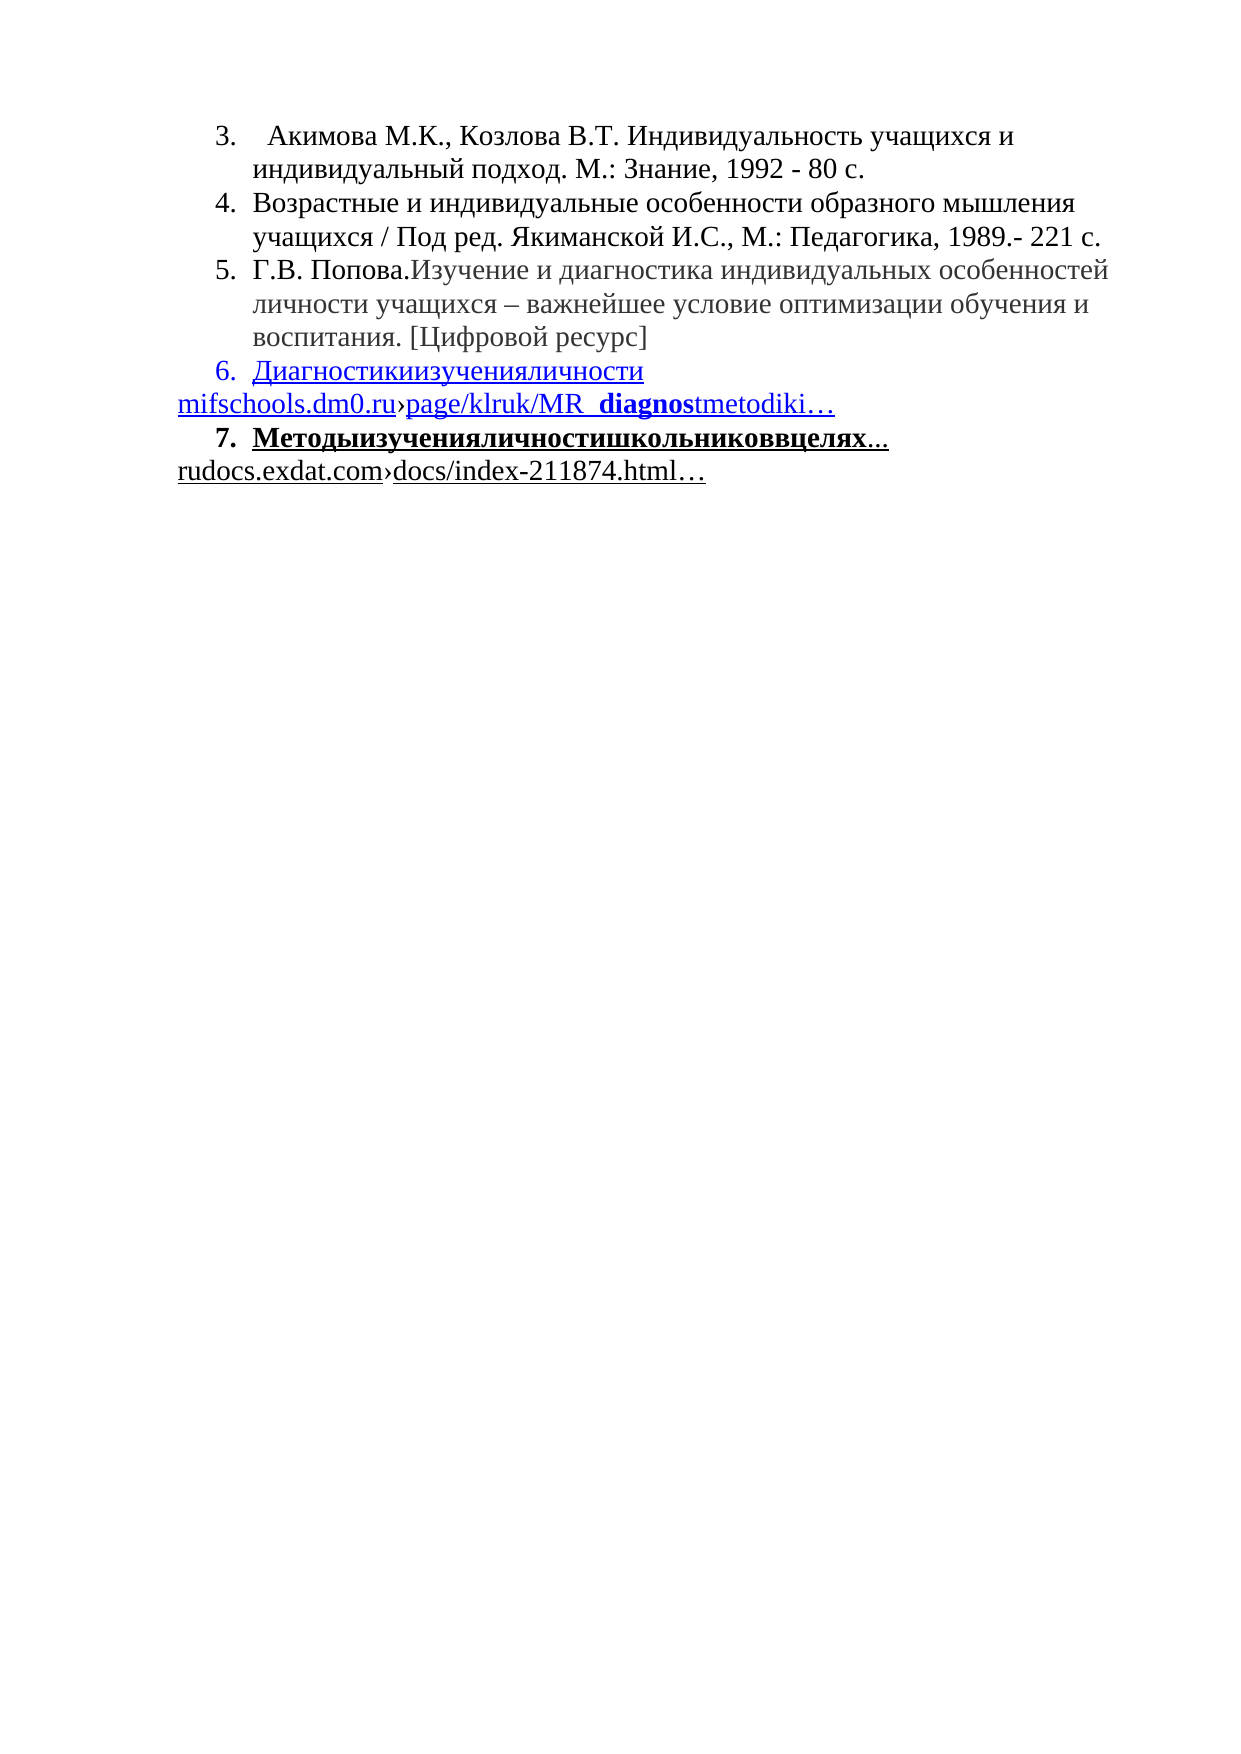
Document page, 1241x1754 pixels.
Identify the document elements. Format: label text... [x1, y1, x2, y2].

list Акимова М.К., Козлова В.Т. Индивидуальность учащихся и индивидуальный подход. М.: Знание, 1992 - 80 с. [215, 118, 1152, 185]
list Методыизученияличностишкольниковвцелях... [215, 420, 1152, 453]
list Диагностикиизученияличности [215, 353, 1152, 386]
text mifschools.dm0.ru›page/klruk/MR_diagnostmetodiki… [177, 386, 1152, 420]
list Возрастные и индивидуальные особенности образного мышления учащихся / Под ред. Якиманской И.С., М.: Педагогика, 1989.- 221 с. [215, 185, 1152, 252]
list Г.В. Попова.Изучение и диагностика индивидуальных особенностей личности учащихся – важнейшее условие оптимизации обучения и воспитания. [Цифровой ресурс] [215, 252, 1152, 353]
text rudocs.exdat.com›docs/index-211874.html… [177, 453, 1152, 487]
